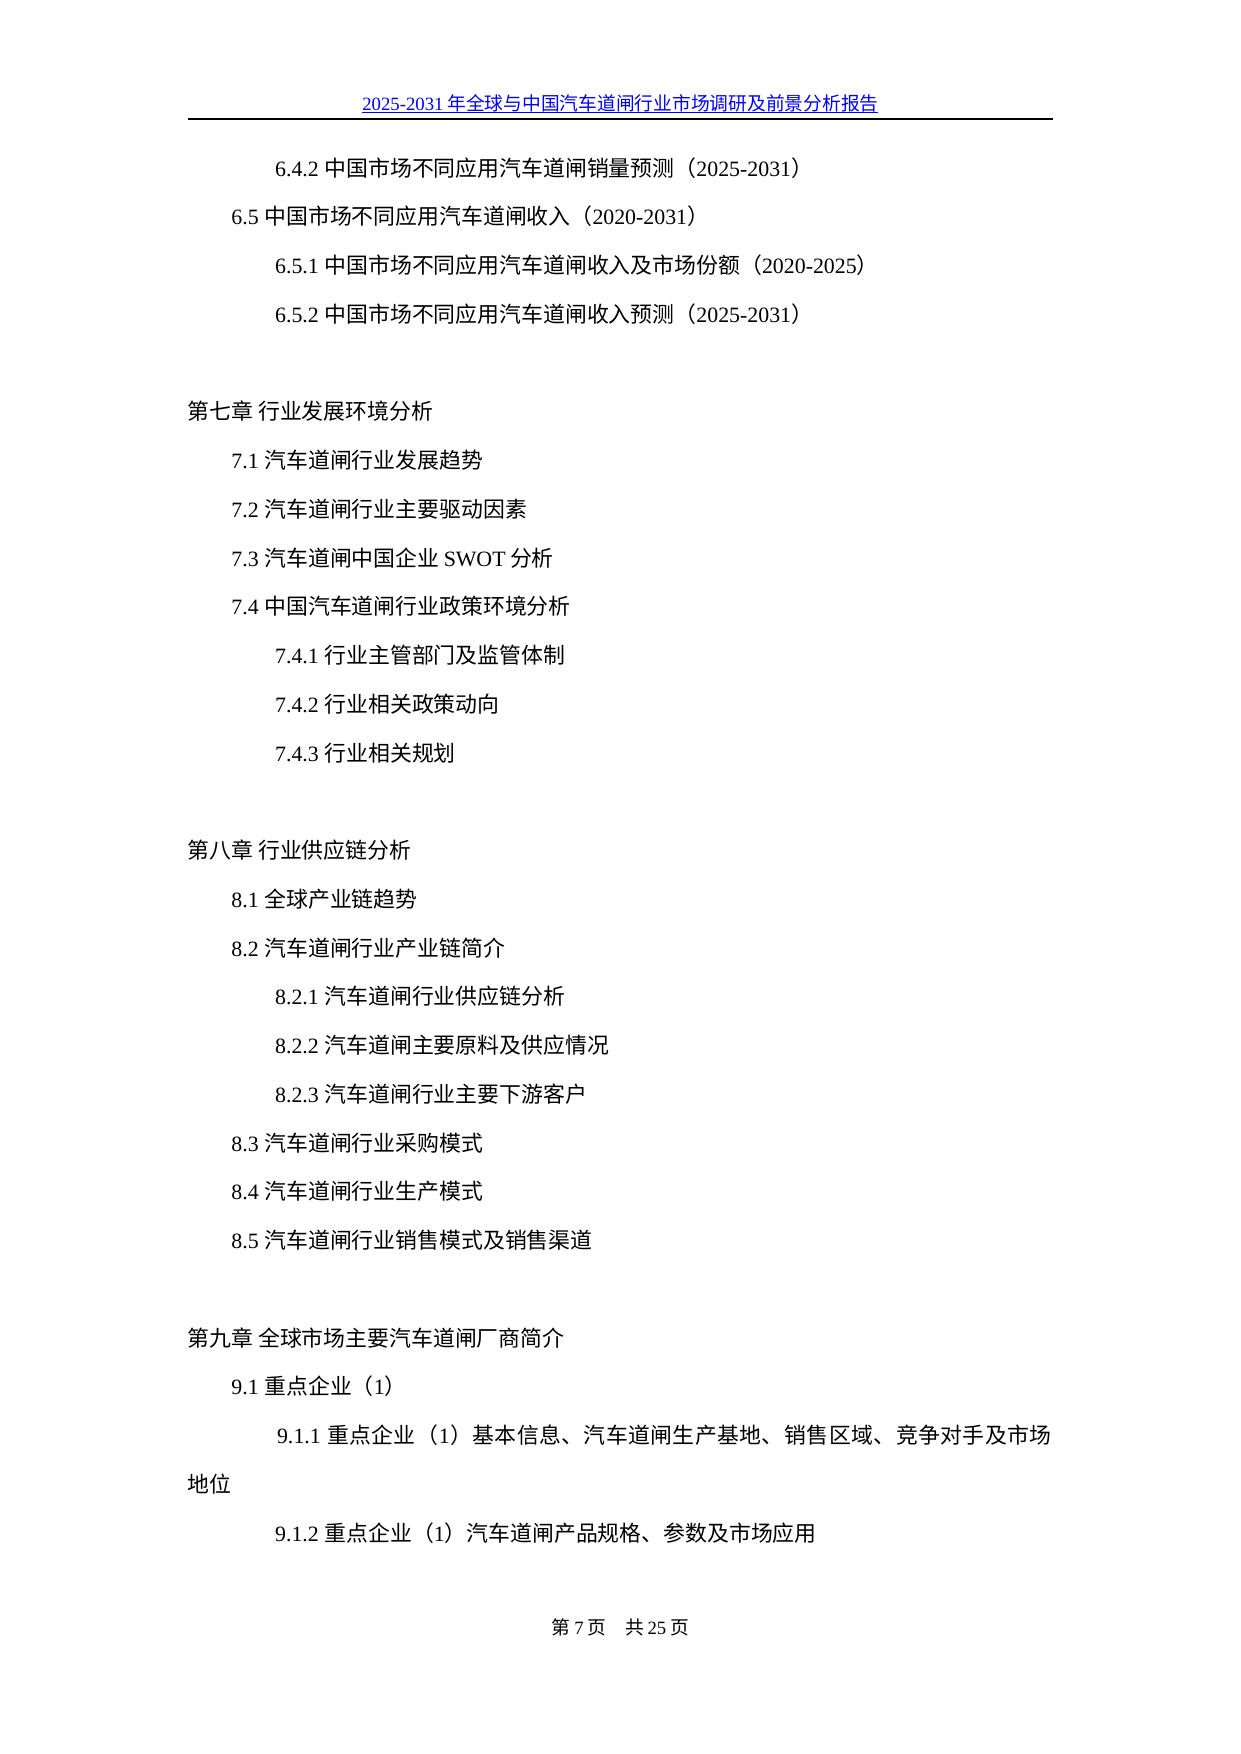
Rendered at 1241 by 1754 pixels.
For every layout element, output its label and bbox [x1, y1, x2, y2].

text [187, 150, 1053, 1548]
